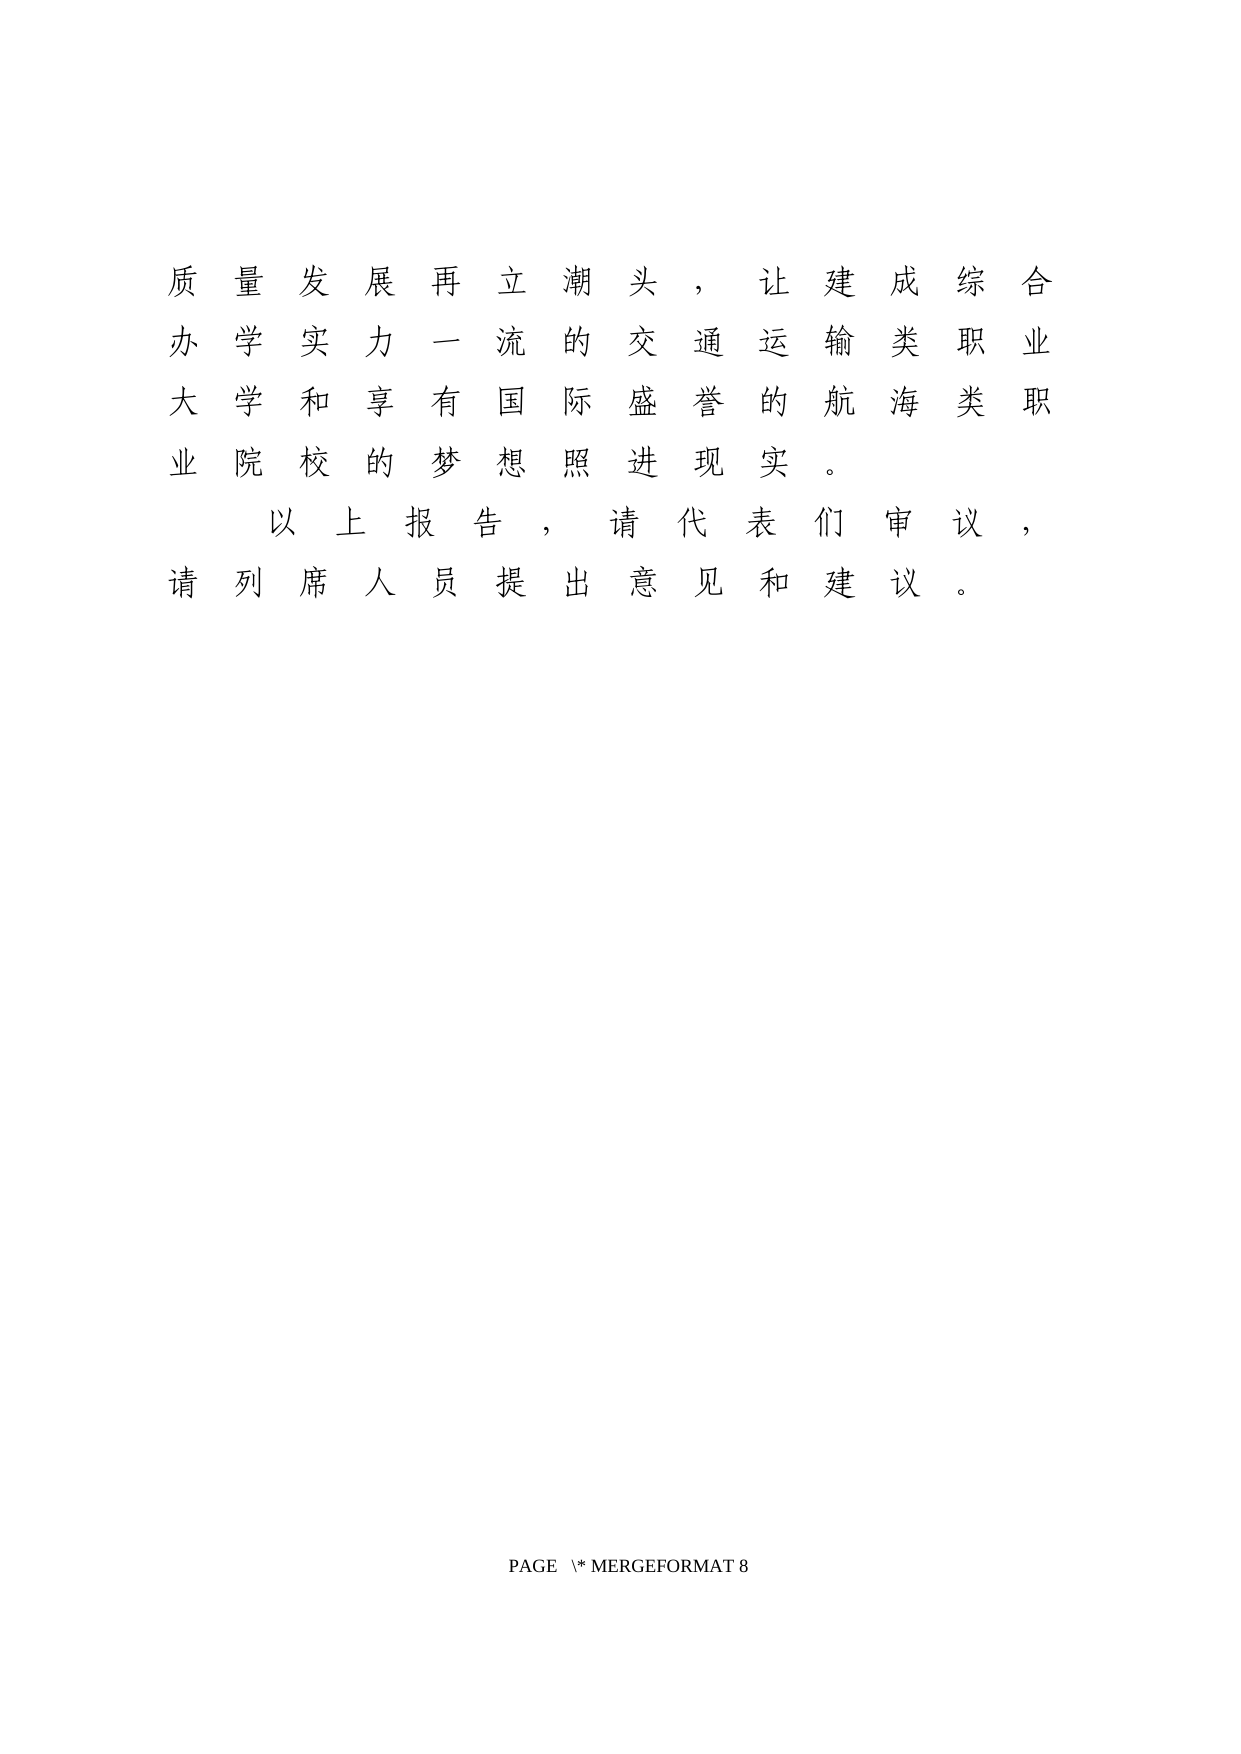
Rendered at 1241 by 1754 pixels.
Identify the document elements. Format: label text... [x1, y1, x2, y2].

text 以上报告，请代表们审议，请列席人员提出意见和建议。 [167, 490, 1085, 611]
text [167, 249, 1085, 490]
